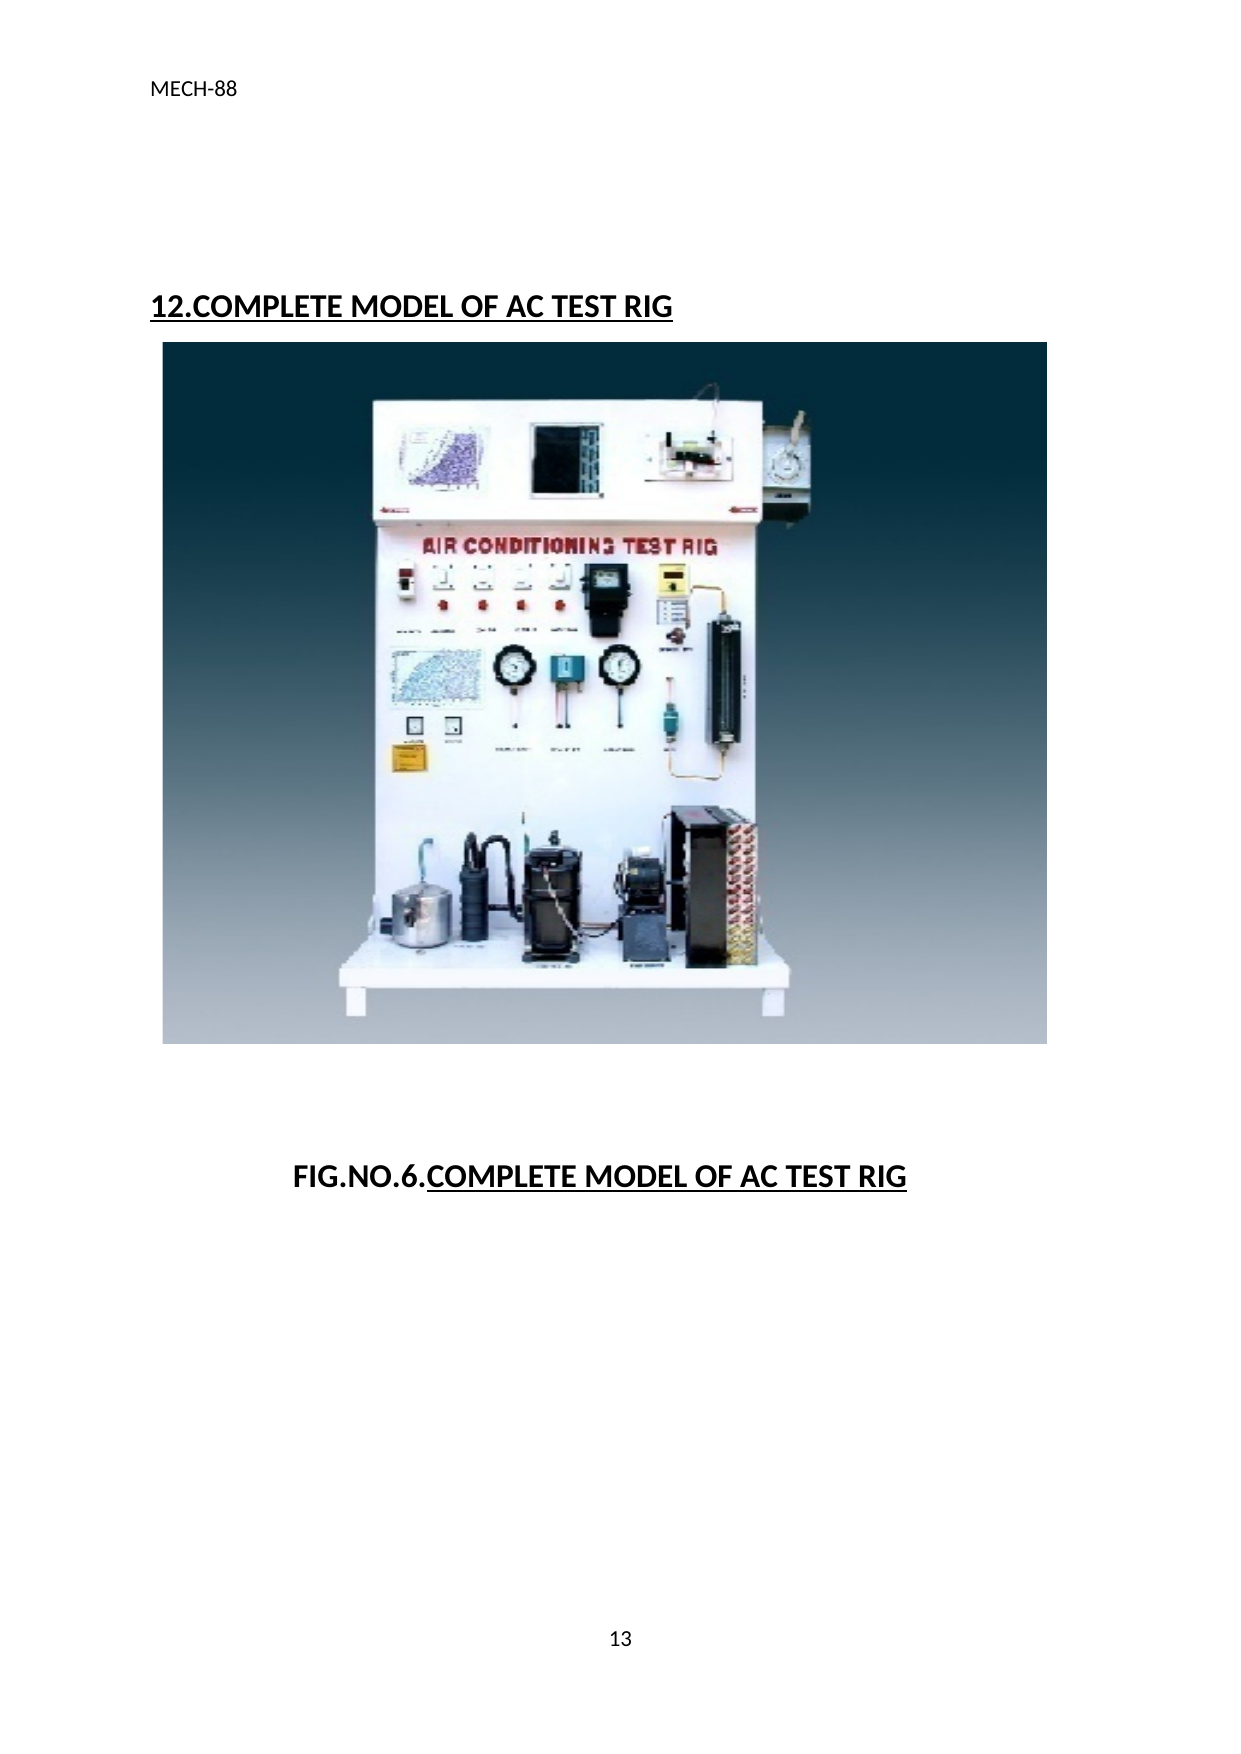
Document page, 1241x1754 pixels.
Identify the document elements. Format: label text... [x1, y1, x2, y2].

text 12.COMPLETE MODEL OF AC TEST RIG [150, 285, 1090, 326]
text FIG.NO.6.COMPLETE MODEL OF AC TEST RIG [150, 1155, 1090, 1196]
picture [162, 380, 1047, 1043]
